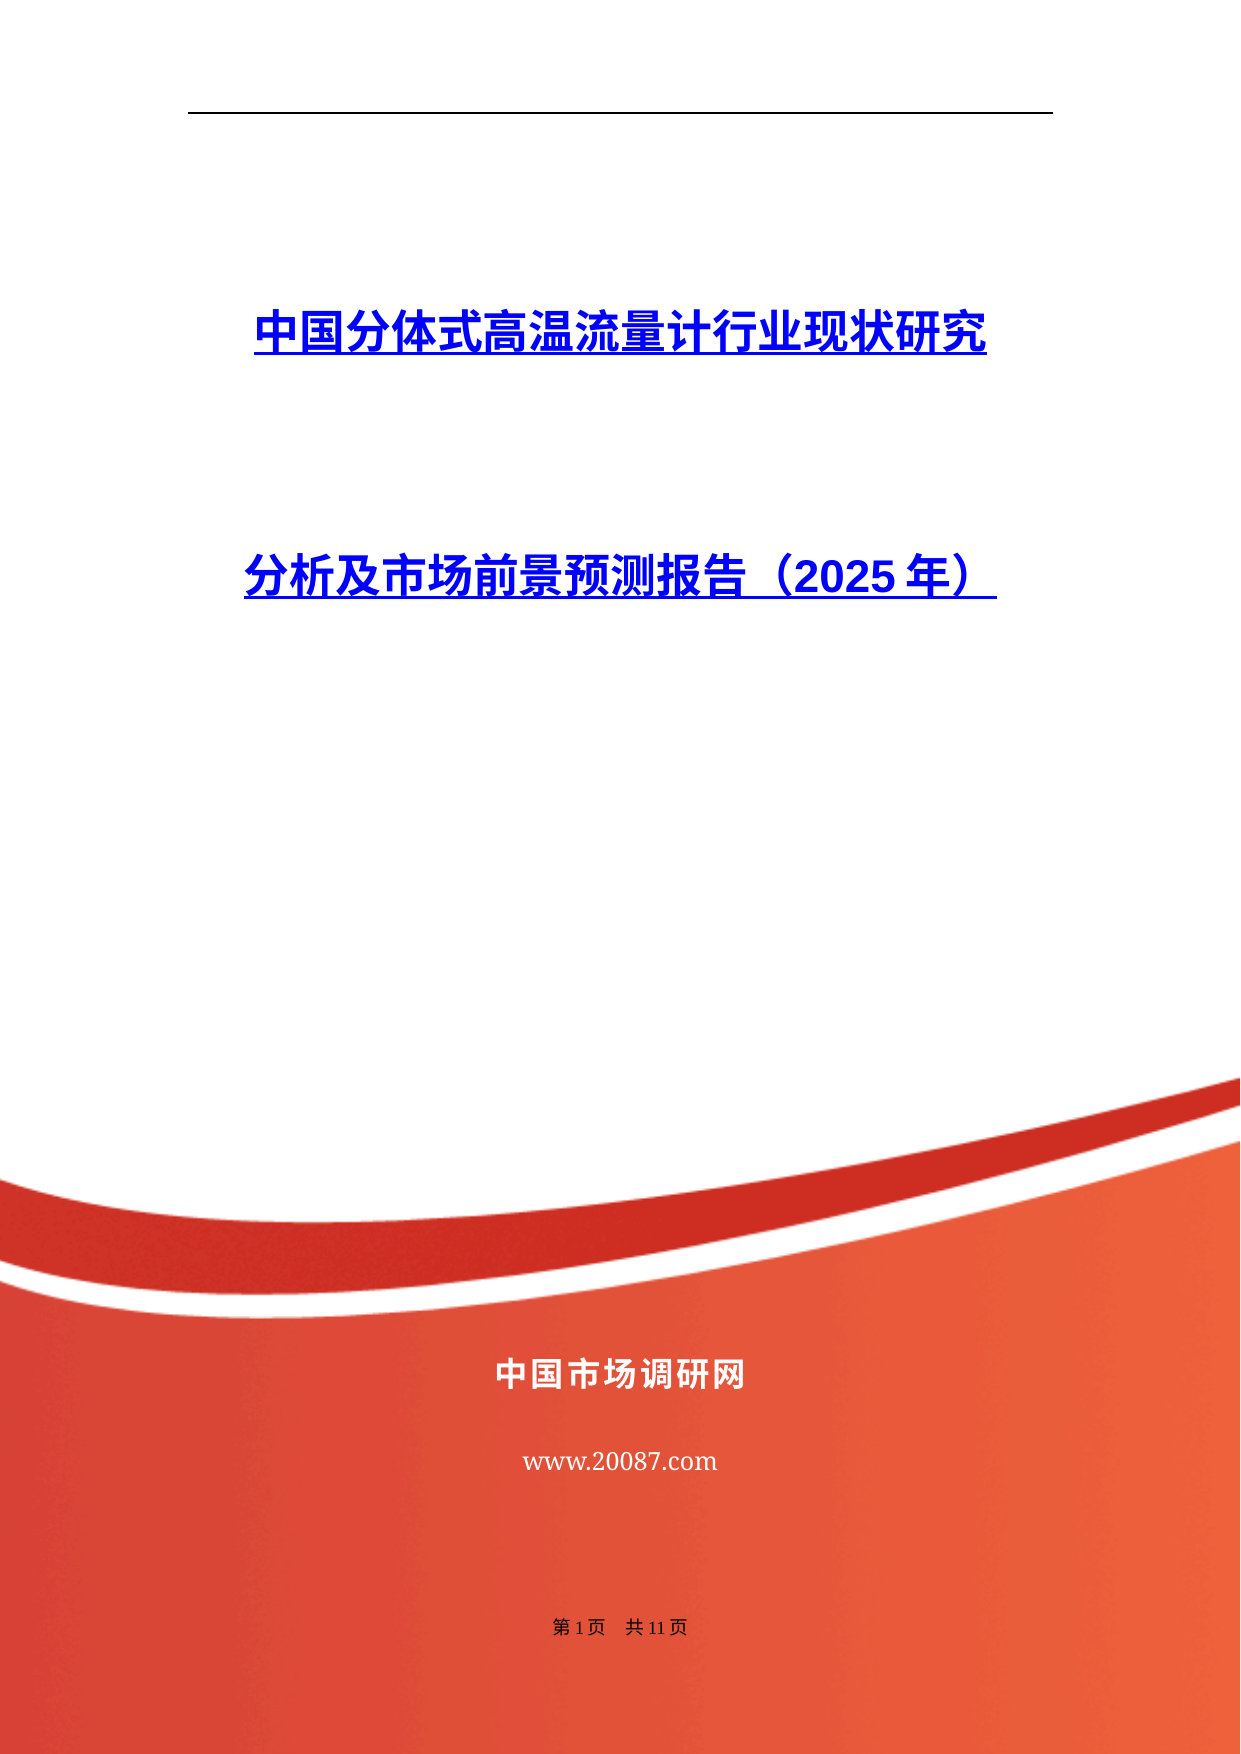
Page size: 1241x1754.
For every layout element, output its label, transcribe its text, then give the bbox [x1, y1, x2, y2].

subtitle 中国市场调研网 [187, 1339, 1053, 1404]
picture [0, 1006, 1241, 1754]
table_header 中国分体式高温流量计行业现状研究分析及市场前景预测报告（2025年） [188, 207, 1053, 773]
text www.20087.com [187, 1428, 1053, 1493]
